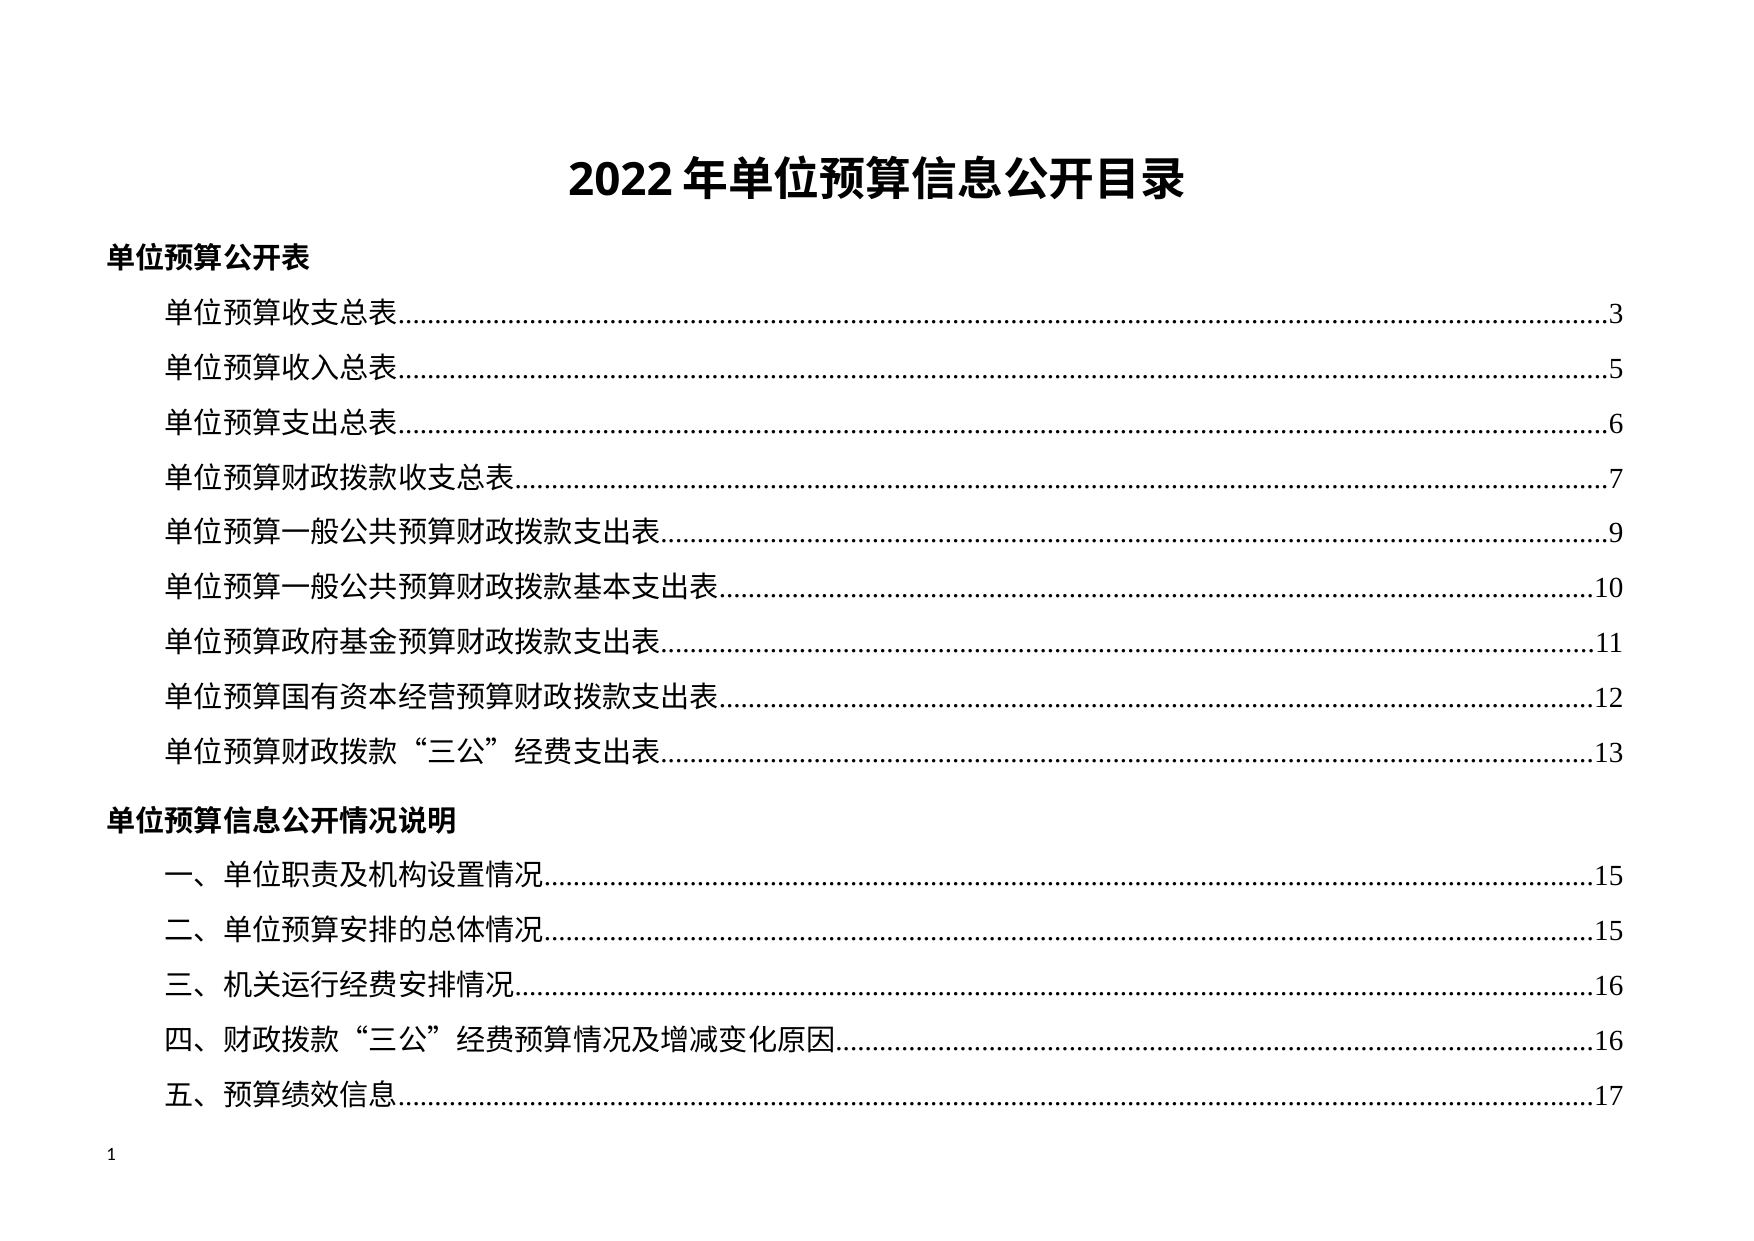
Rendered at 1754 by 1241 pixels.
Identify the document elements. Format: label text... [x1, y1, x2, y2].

text 2022年单位预算信息公开目录 [106, 142, 1648, 208]
text 二、单位预算安排的总体情况 15 [106, 907, 1648, 949]
text 五、预算绩效信息 17 [106, 1071, 1648, 1113]
text 单位预算支出总表 6 [106, 399, 1648, 442]
text 单位预算信息公开情况说明 [106, 797, 1648, 839]
text 单位预算国有资本经营预算财政拨款支出表 12 [106, 673, 1648, 716]
text 一、单位职责及机构设置情况 15 [106, 852, 1648, 894]
text 单位预算一般公共预算财政拨款基本支出表 10 [106, 564, 1648, 606]
text 三、机关运行经费安排情况 16 [106, 961, 1648, 1004]
text 单位预算收入总表 5 [106, 344, 1648, 387]
text 单位预算公开表 [106, 235, 1648, 277]
text 单位预算财政拨款“三公”经费支出表 13 [106, 728, 1648, 770]
text 单位预算财政拨款收支总表 7 [106, 454, 1648, 496]
text 单位预算政府基金预算财政拨款支出表 11 [106, 618, 1648, 661]
text 四、财政拨款“三公”经费预算情况及增减变化原因 16 [106, 1016, 1648, 1058]
text 单位预算一般公共预算财政拨款支出表 9 [106, 509, 1648, 551]
text 单位预算收支总表 3 [106, 290, 1648, 332]
